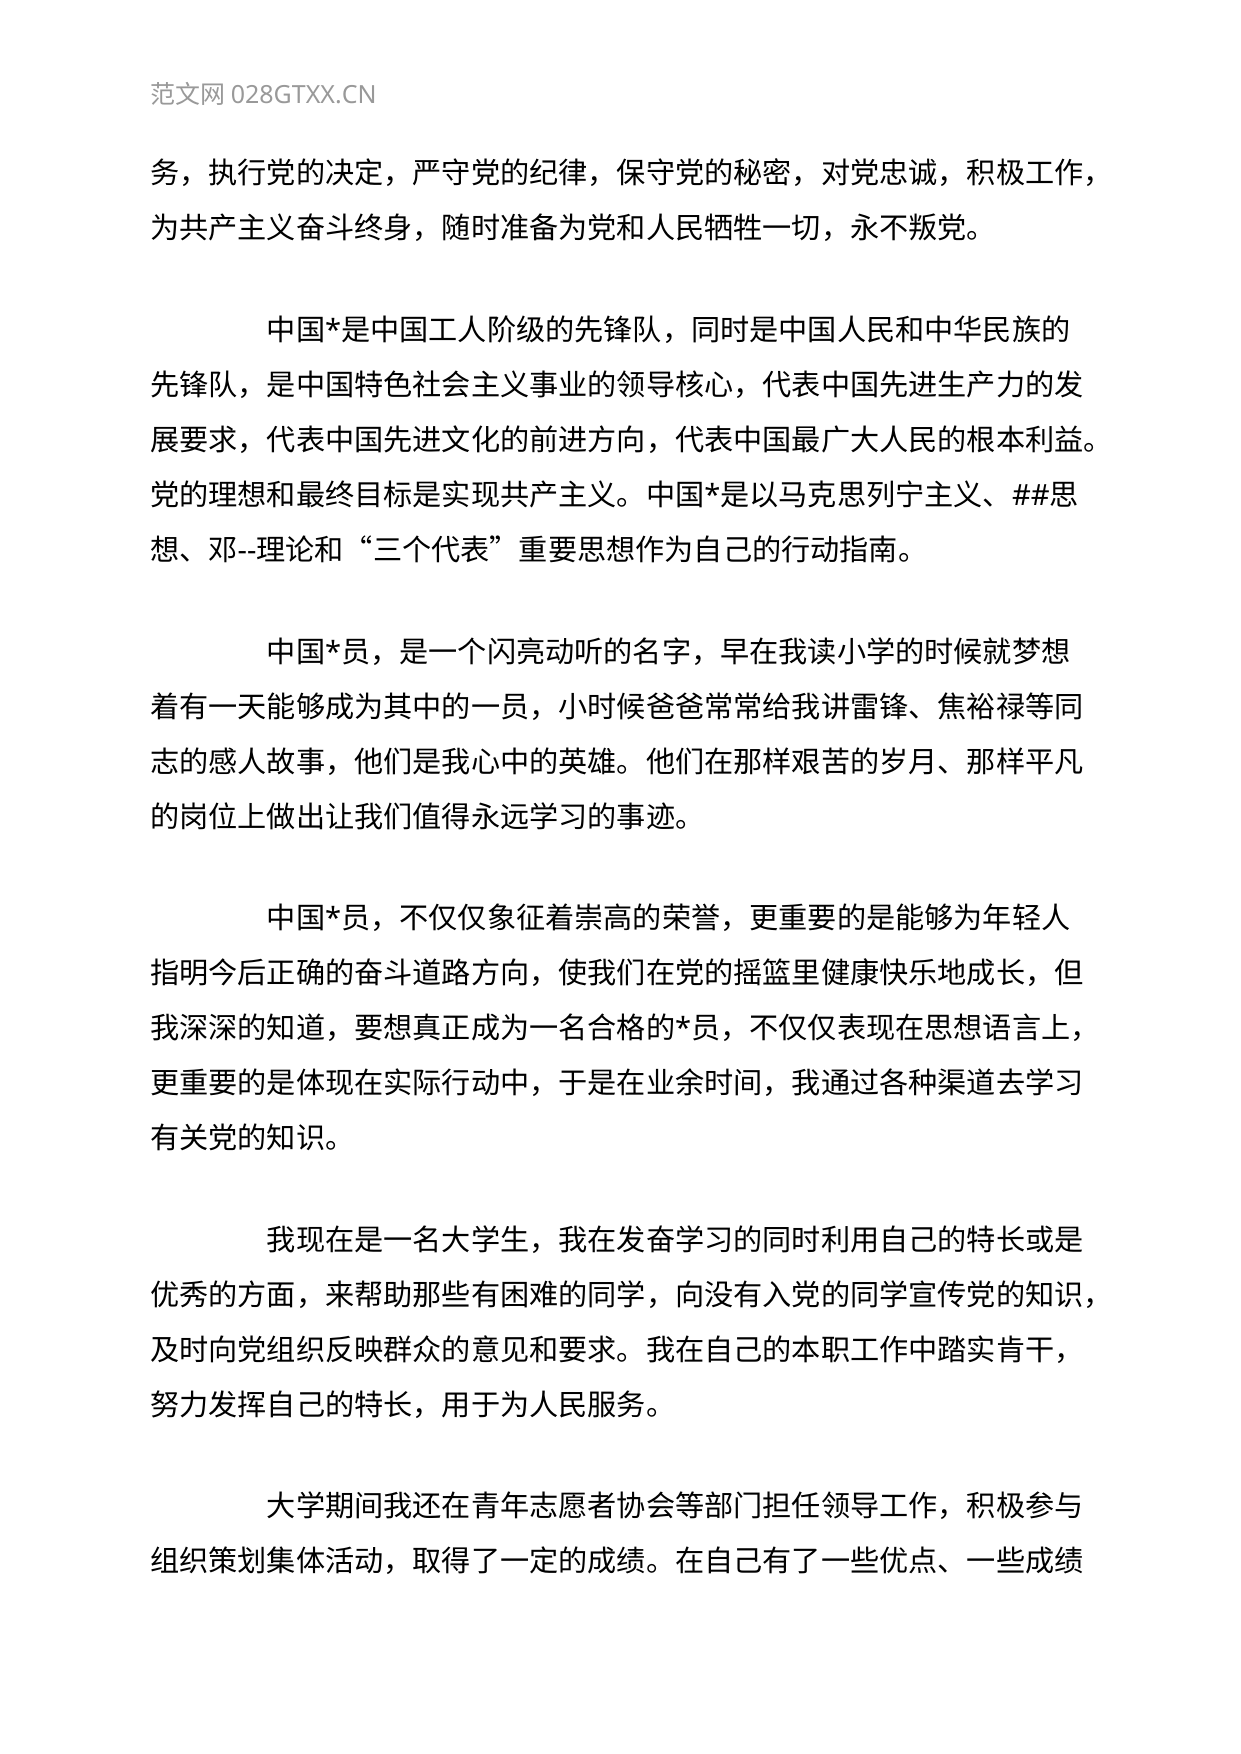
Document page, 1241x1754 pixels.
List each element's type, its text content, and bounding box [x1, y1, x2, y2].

text 中国*是中国工人阶级的先锋队，同时是中国人民和中华民族的先锋队，是中国特色社会主义事业的领导核心，代表中国先进生产力的发展要求，代表中国先进文化的前进方向，代表中国最广大人民的根本利益。党的理想和最终目标是实现共产主义。中国*是以马克思列宁主义、##思想、邓--理论和“三个代表”重要思想作为自己的行动指南。 [150, 307, 1090, 569]
text 我现在是一名大学生，我在发奋学习的同时利用自己的特长或是优秀的方面，来帮助那些有困难的同学，向没有入党的同学宣传党的知识，及时向党组织反映群众的意见和要求。我在自己的本职工作中踏实肯干，努力发挥自己的特长，用于为人民服务。 [150, 1217, 1090, 1423]
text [150, 150, 1090, 247]
text 中国*员，是一个闪亮动听的名字，早在我读小学的时候就梦想着有一天能够成为其中的一员，小时候爸爸常常给我讲雷锋、焦裕禄等同志的感人故事，他们是我心中的英雄。他们在那样艰苦的岁月、那样平凡的岗位上做出让我们值得永远学习的事迹。 [150, 628, 1090, 836]
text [150, 1483, 1090, 1580]
text 中国*员，不仅仅象征着崇高的荣誉，更重要的是能够为年轻人指明今后正确的奋斗道路方向，使我们在党的摇篮里健康快乐地成长，但我深深的知道，要想真正成为一名合格的*员，不仅仅表现在思想语言上，更重要的是体现在实际行动中，于是在业余时间，我通过各种渠道去学习有关党的知识。 [150, 895, 1090, 1157]
